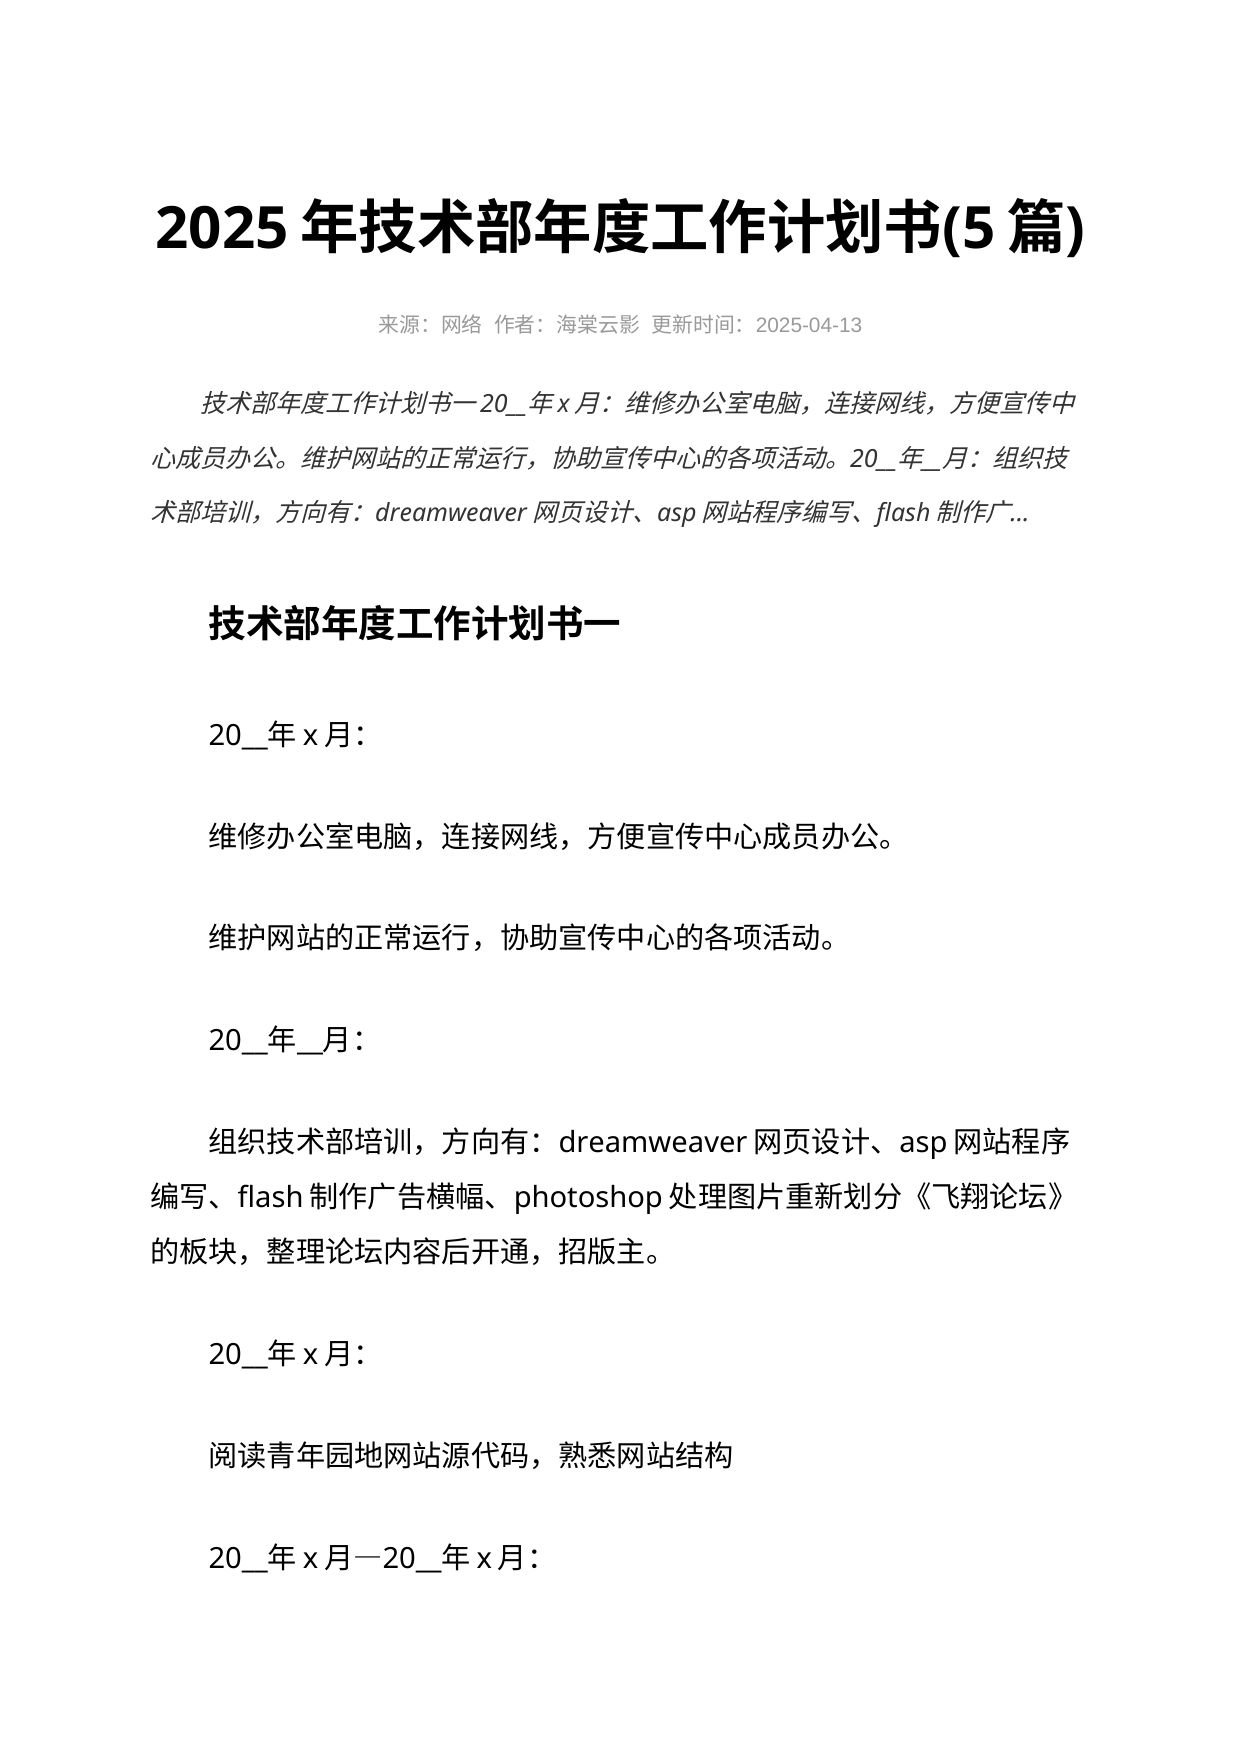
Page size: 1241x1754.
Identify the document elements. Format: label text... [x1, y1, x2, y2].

text 维修办公室电脑，连接网线，方便宣传中心成员办公。 [150, 813, 1090, 855]
text 技术部年度工作计划书一20__年x月：维修办公室电脑，连接网线，方便宣传中心成员办公。维护网站的正常运行，协助宣传中心的各项活动。20__年__月：组织技术部培训，方向有：dreamweaver网页设计、asp网站程序编写、flash制作广... [150, 384, 1090, 529]
text 组织技术部培训，方向有：dreamweaver网页设计、asp网站程序编写、flash制作广告横幅、photoshop处理图片重新划分《飞翔论坛》的板块，整理论坛内容后开通，招版主。 [150, 1119, 1090, 1271]
subtitle 2025年技术部年度工作计划书(5篇) [150, 181, 1090, 266]
text 阅读青年园地网站源代码，熟悉网站结构 [150, 1432, 1090, 1475]
text 20__年x月： [150, 711, 1090, 753]
text 20__年x月： [150, 1330, 1090, 1373]
text 20__年__月： [150, 1017, 1090, 1059]
text 20__年x月—20__年x月： [150, 1534, 1090, 1577]
text 来源：网络 作者：海棠云影 更新时间：2025-04-13 [150, 313, 1090, 337]
text 维护网站的正常运行，协助宣传中心的各项活动。 [150, 915, 1090, 957]
text 技术部年度工作计划书一 [150, 594, 1090, 648]
